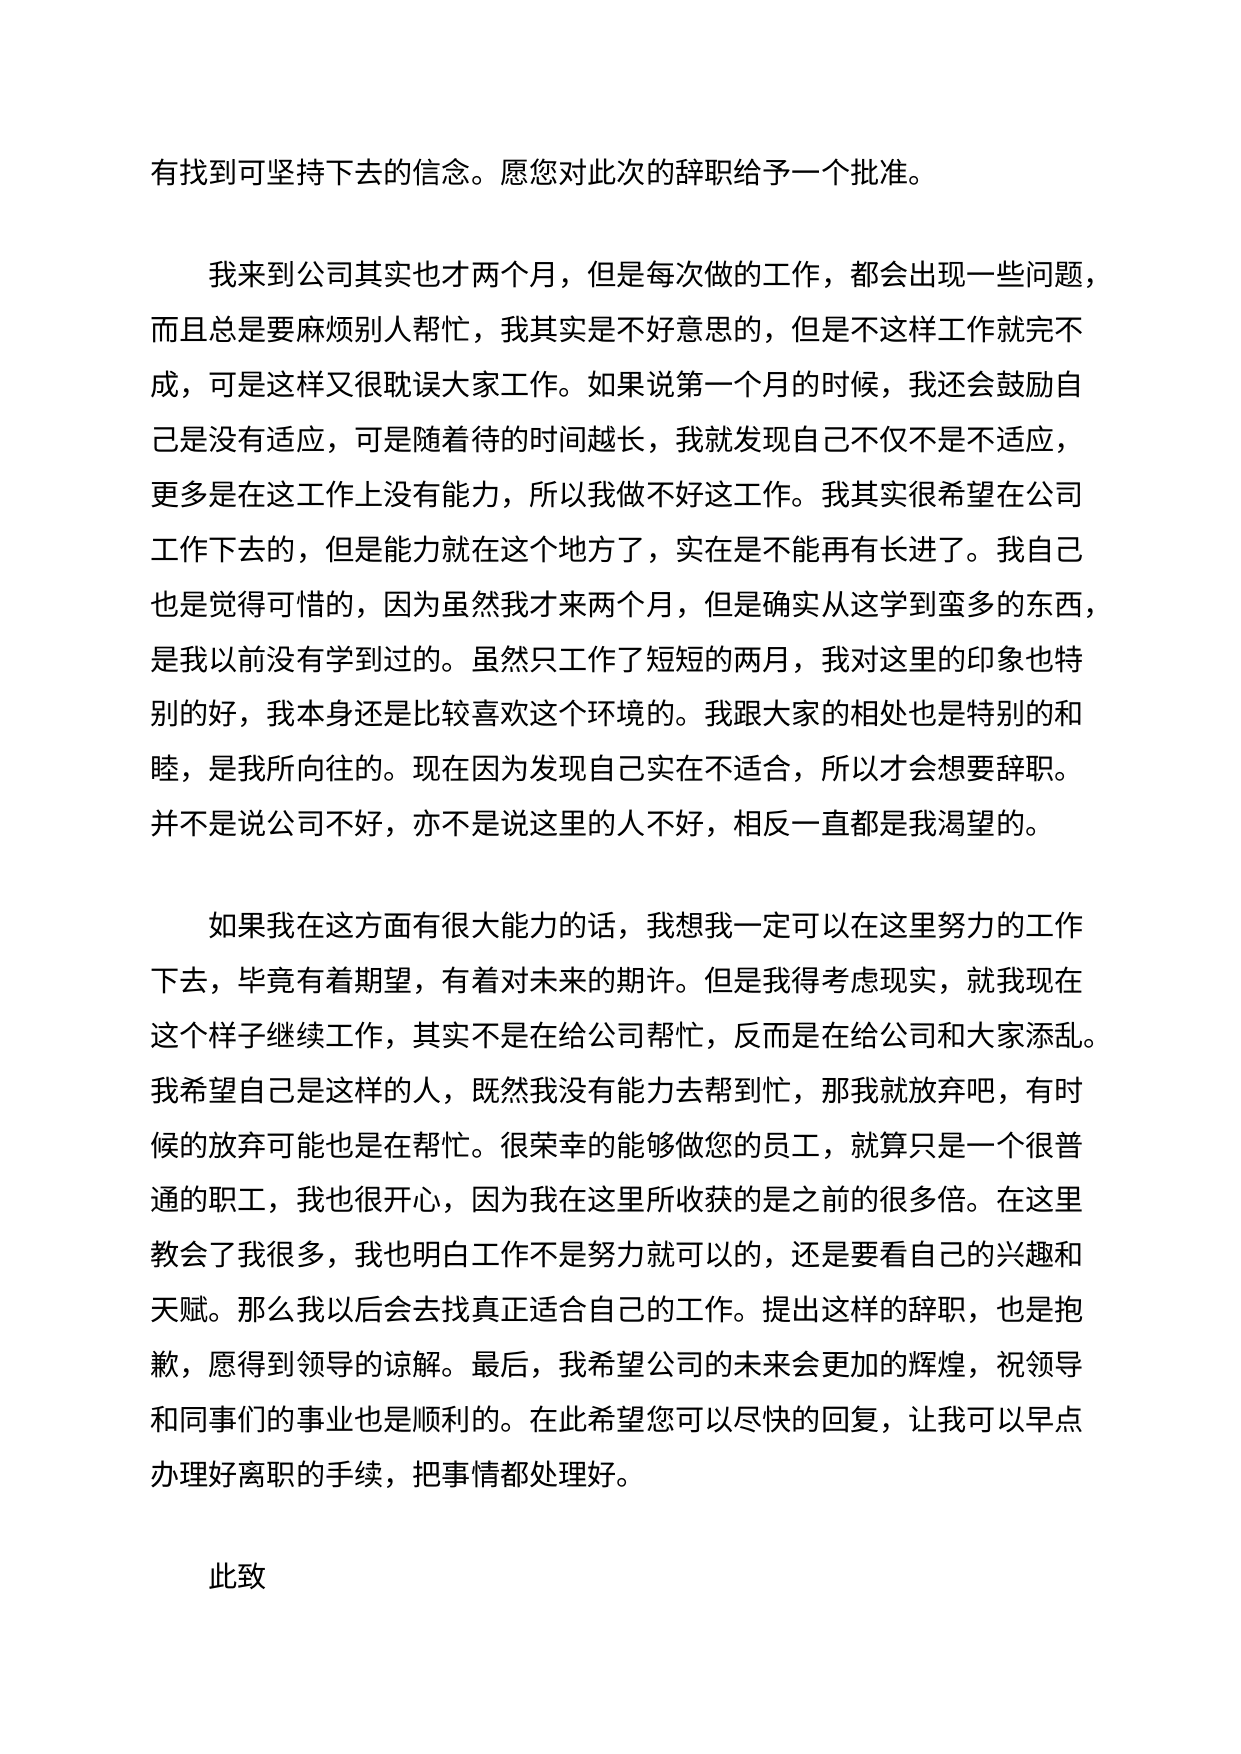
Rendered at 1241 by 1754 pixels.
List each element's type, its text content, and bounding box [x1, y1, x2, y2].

text 此致 [150, 1553, 1090, 1596]
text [150, 150, 1090, 192]
text 如果我在这方面有很大能力的话，我想我一定可以在这里努力的工作下去，毕竟有着期望，有着对未来的期许。但是我得考虑现实，就我现在这个样子继续工作，其实不是在给公司帮忙，反而是在给公司和大家添乱。我希望自己是这样的人，既然我没有能力去帮到忙，那我就放弃吧，有时候的放弃可能也是在帮忙。很荣幸的能够做您的员工，就算只是一个很普通的职工，我也很开心，因为我在这里所收获的是之前的很多倍。在这里教会了我很多，我也明白工作不是努力就可以的，还是要看自己的兴趣和天赋。那么我以后会去找真正适合自己的工作。提出这样的辞职，也是抱歉，愿得到领导的谅解。最后，我希望公司的未来会更加的辉煌，祝领导和同事们的事业也是顺利的。在此希望您可以尽快的回复，让我可以早点办理好离职的手续，把事情都处理好。 [150, 902, 1090, 1494]
text 我来到公司其实也才两个月，但是每次做的工作，都会出现一些问题，而且总是要麻烦别人帮忙，我其实是不好意思的，但是不这样工作就完不成，可是这样又很耽误大家工作。如果说第一个月的时候，我还会鼓励自己是没有适应，可是随着待的时间越长，我就发现自己不仅不是不适应，更多是在这工作上没有能力，所以我做不好这工作。我其实很希望在公司工作下去的，但是能力就在这个地方了，实在是不能再有长进了。我自己也是觉得可惜的，因为虽然我才来两个月，但是确实从这学到蛮多的东西，是我以前没有学到过的。虽然只工作了短短的两月，我对这里的印象也特别的好，我本身还是比较喜欢这个环境的。我跟大家的相处也是特别的和睦，是我所向往的。现在因为发现自己实在不适合，所以才会想要辞职。并不是说公司不好，亦不是说这里的人不好，相反一直都是我渴望的。 [150, 252, 1090, 843]
